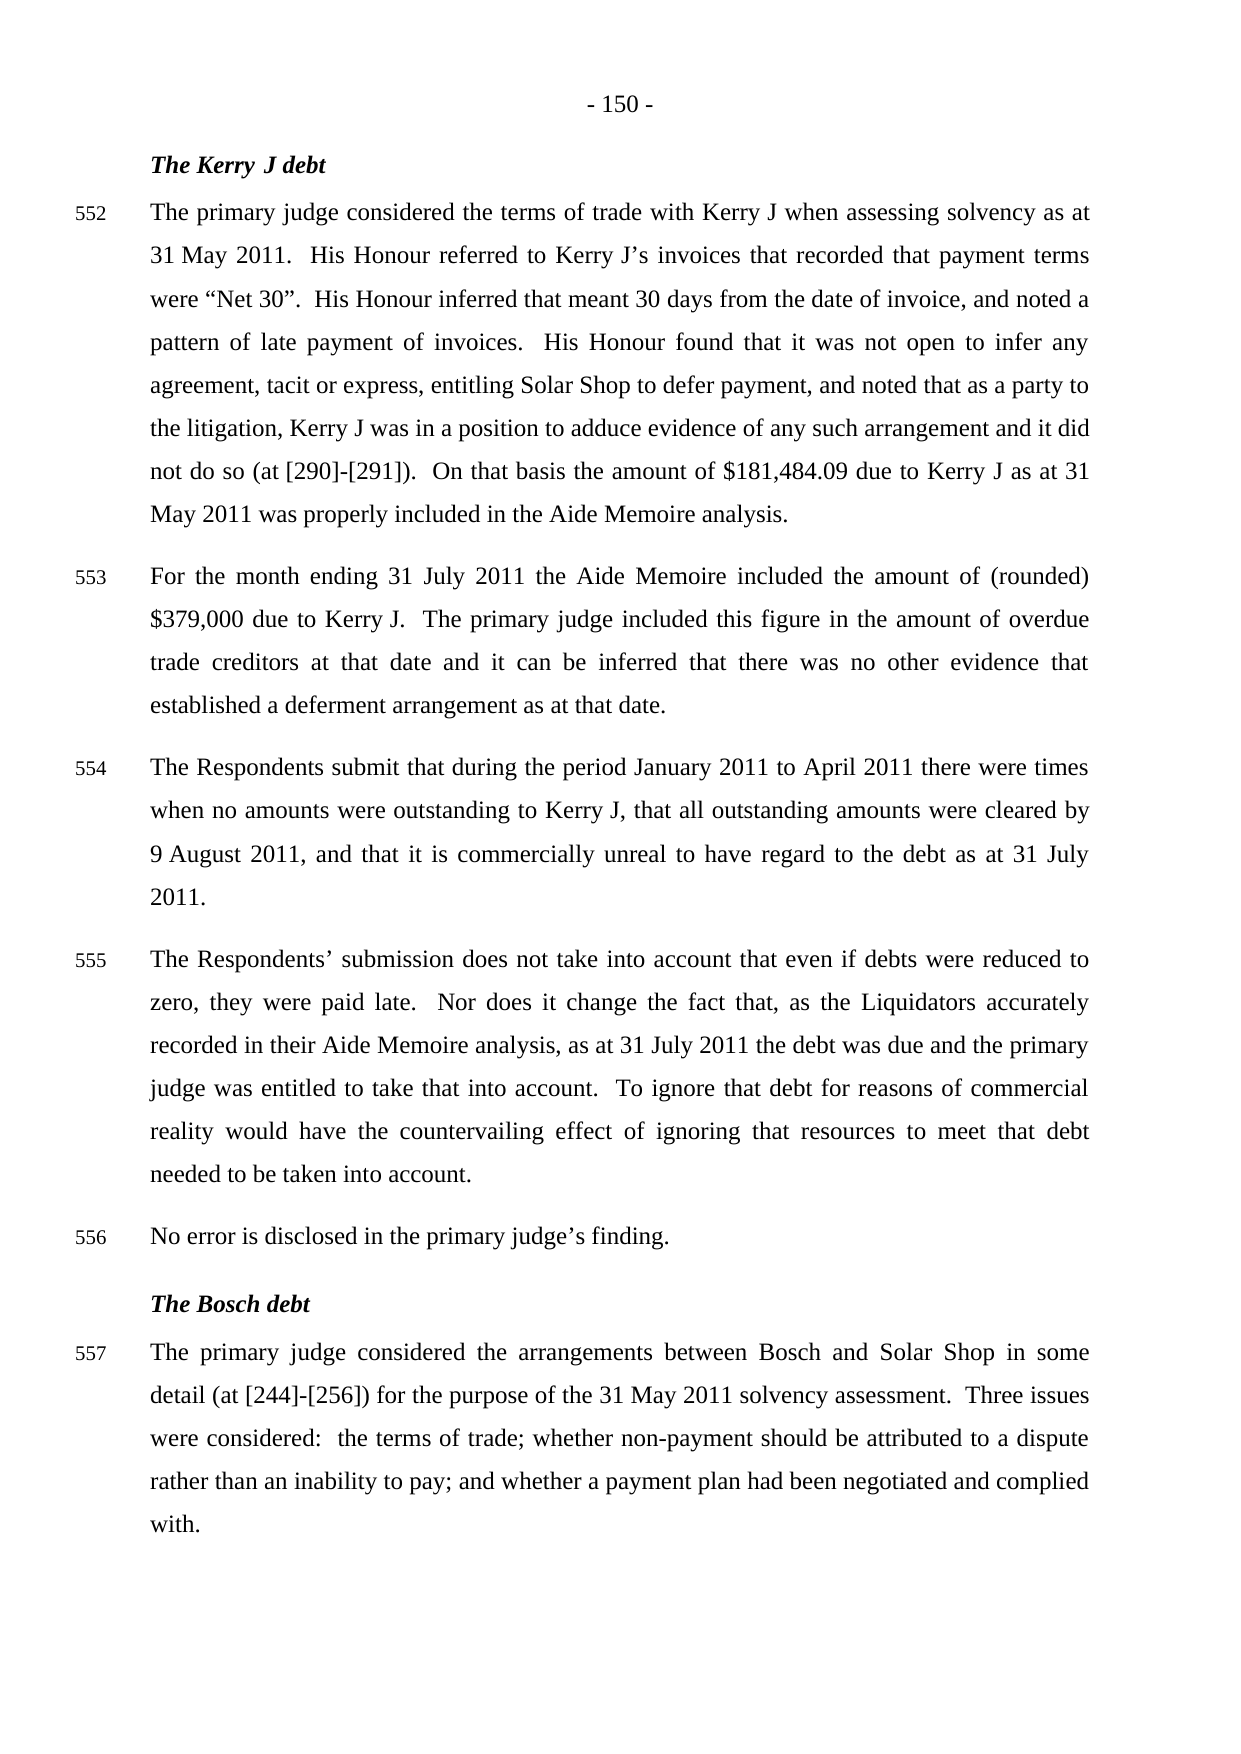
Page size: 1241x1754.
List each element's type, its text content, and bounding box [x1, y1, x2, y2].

list 554 The Respondents submit that during the period January 2011 to April 2011 there were times when no amounts were outstanding to Kerry J, that all outstanding amounts were cleared by 9 August 2011, and that it is commercially unreal to have regard to the debt as at 31 July 2011. [75, 752, 1090, 911]
list 556 No error is disclosed in the primary judge’s finding. [75, 1221, 1090, 1250]
list 553 For the month ending 31 July 2011 the Aide Memoire included the amount of (rounded) $379,000 due to Kerry J. The primary judge included this figure in the amount of overdue trade creditors at that date and it can be inferred that there was no other evidence that established a deferment arrangement as at that date. [75, 561, 1090, 719]
subtitle The Kerry J debt [150, 150, 1090, 179]
list 552 The primary judge considered the terms of trade with Kerry J when assessing solvency as at 31 May 2011. His Honour referred to Kerry J’s invoices that recorded that payment terms were “Net 30”. His Honour inferred that meant 30 days from the date of invoice, and noted a pattern of late payment of invoices. His Honour found that it was not open to infer any agreement, tacit or express, entitling Solar Shop to defer payment, and noted that as a party to the litigation, Kerry J was in a position to adduce evidence of any such arrangement and it did not do so (at [290]-[291]). On that basis the amount of $181,484.09 due to Kerry J as at 31 May 2011 was properly included in the Aide Memoire analysis. [75, 197, 1090, 528]
list 557 The primary judge considered the arrangements between Bosch and Solar Shop in some detail (at [244]-[256]) for the purpose of the 31 May 2011 solvency assessment. Three issues were considered: the terms of trade; whether non-payment should be attributed to a dispute rather than an inability to pay; and whether a payment plan had been negotiated and complied with. [75, 1337, 1090, 1538]
list 555 The Respondents’ submission does not take into account that even if debts were reduced to zero, they were paid late. Nor does it change the fact that, as the Liquidators accurately recorded in their Aide Memoire analysis, as at 31 July 2011 the debt was due and the primary judge was entitled to take that into account. To ignore that debt for reasons of commercial reality would have the countervailing effect of ignoring that resources to meet that debt needed to be taken into account. [75, 944, 1090, 1188]
subtitle The Bosch debt [150, 1289, 1090, 1318]
